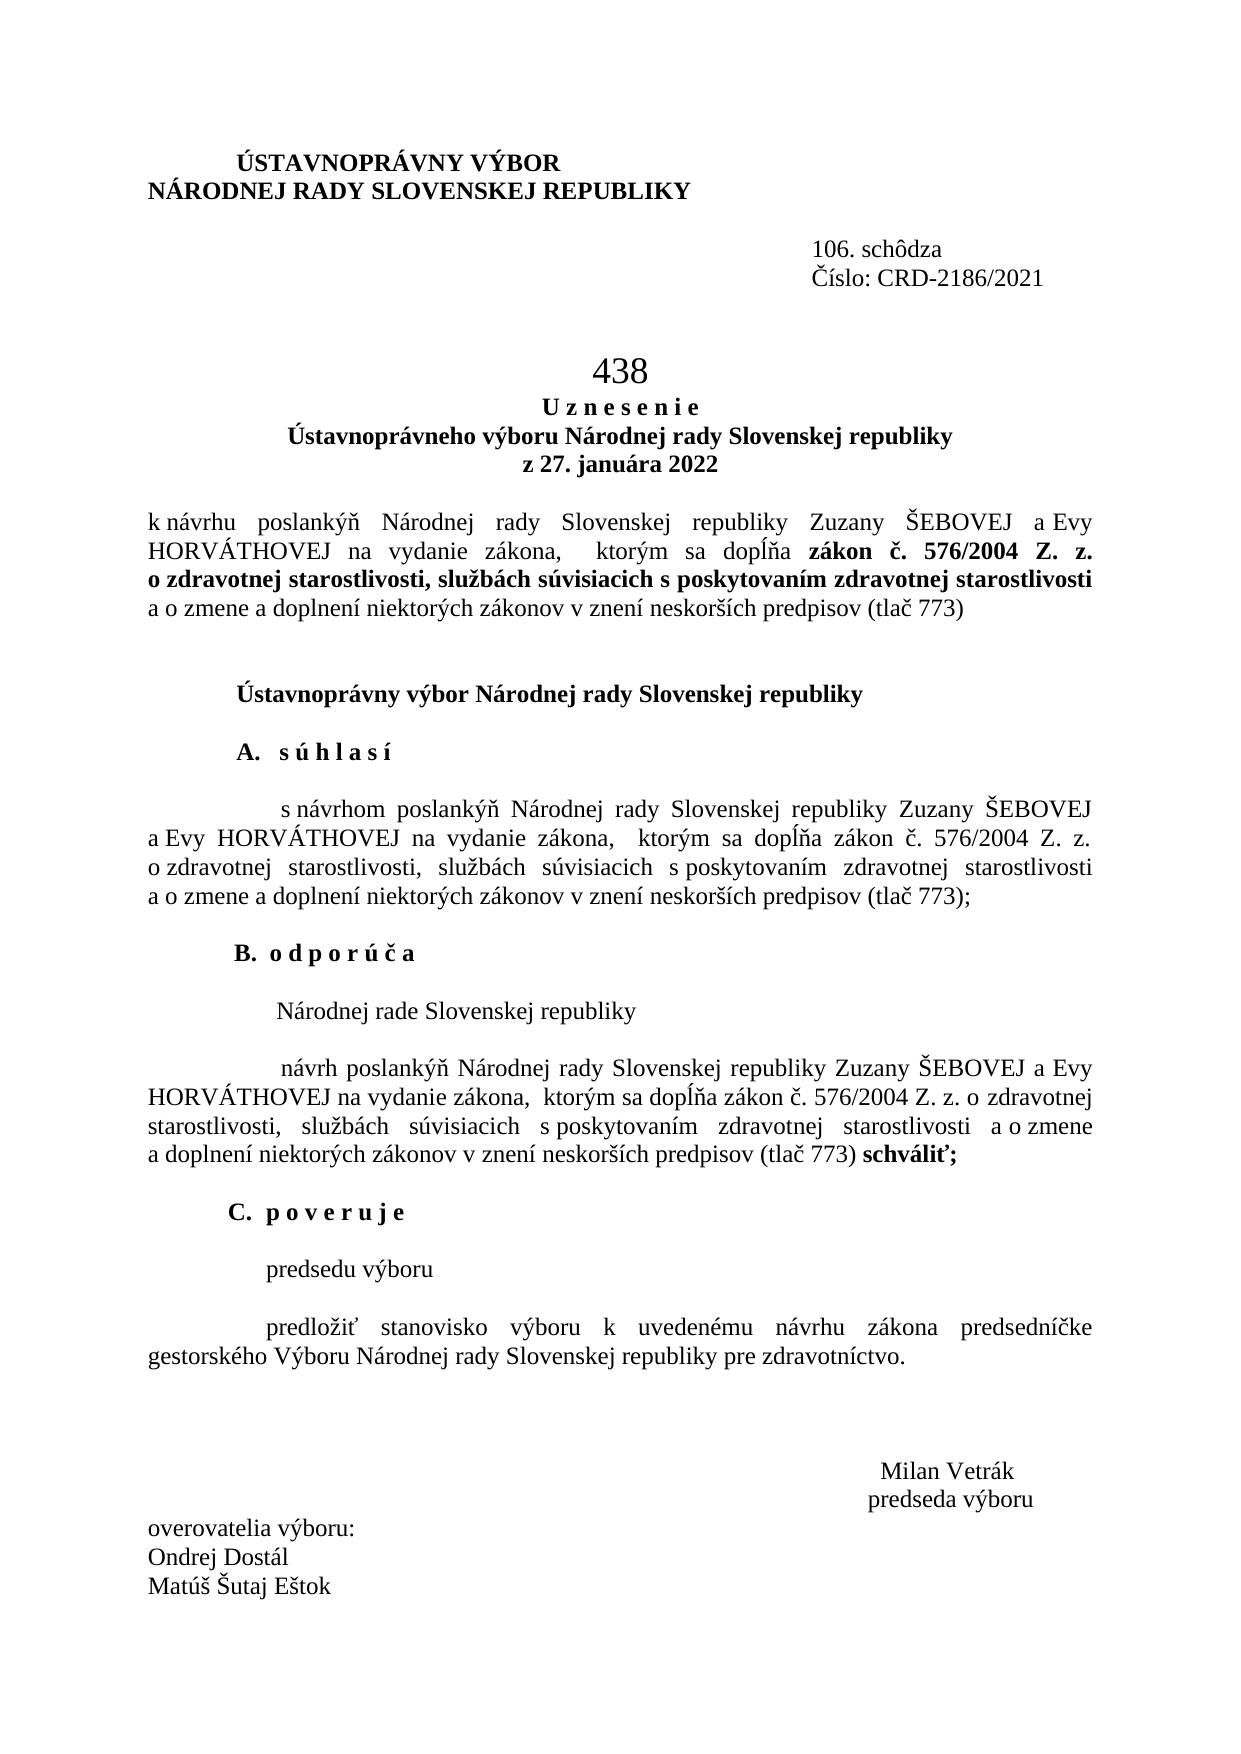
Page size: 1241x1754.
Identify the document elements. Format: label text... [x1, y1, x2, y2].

text s návrhom poslankýň Národnej rady Slovenskej republiky Zuzany ŠEBOVEJ a Evy HORVÁTHOVEJ na vydanie zákona, ktorým sa dopĺňa zákon č. 576/2004 Z. z. o zdravotnej starostlivosti, službách súvisiacich s poskytovaním zdravotnej starostlivosti a o zmene a doplnení niektorých zákonov v znení neskorších predpisov (tlač 773); [148, 794, 1093, 909]
text predložiť stanovisko výboru k uvedenému návrhu zákona predsedníčke gestorského Výboru Národnej rady Slovenskej republiky pre zdravotníctvo. [148, 1312, 1093, 1369]
text Národnej rade Slovenskej republiky [148, 996, 1093, 1024]
text Ústavnoprávneho výboru Národnej rady Slovenskej republiky [148, 421, 1093, 449]
text 438 [148, 349, 1093, 392]
text predsedu výboru [148, 1254, 1093, 1283]
text Milan Vetrák [148, 1456, 1093, 1484]
text návrh poslankýň Národnej rady Slovenskej republiky Zuzany ŠEBOVEJ a Evy HORVÁTHOVEJ na vydanie zákona, ktorým sa dopĺňa zákon č. 576/2004 Z. z. o zdravotnej starostlivosti, službách súvisiacich s poskytovaním zdravotnej starostlivosti a o zmene a doplnení niektorých zákonov v znení neskorších predpisov (tlač 773) schváliť; [148, 1053, 1093, 1168]
text Matúš Šutaj Eštok [148, 1571, 1093, 1599]
text Ondrej Dostál [148, 1542, 1093, 1571]
text U z n e s e n i e [148, 392, 1093, 421]
text Číslo: CRD-2186/2021 [729, 263, 1093, 291]
subtitle ÚSTAVNOPRÁVNY VÝBOR [236, 148, 1093, 176]
text Ústavnoprávny výbor Národnej rady Slovenskej republiky [148, 679, 1093, 708]
text overovatelia výboru: [148, 1513, 1093, 1542]
text A. s ú h l a s í [148, 737, 1093, 766]
text NÁRODNEJ RADY SLOVENSKEJ REPUBLIKY [148, 176, 1093, 205]
text B. o d p o r ú č a [148, 938, 1093, 967]
text 106. schôdza [148, 234, 1093, 263]
text z 27. januára 2022 [148, 449, 1093, 478]
text k návrhu poslankýň Národnej rady Slovenskej republiky Zuzany ŠEBOVEJ a Evy HORVÁTHOVEJ na vydanie zákona, ktorým sa dopĺňa zákon č. 576/2004 Z. z. o zdravotnej starostlivosti, službách súvisiacich s poskytovaním zdravotnej starostlivosti a o zmene a doplnení niektorých zákonov v znení neskorších predpisov (tlač 773) [148, 507, 1093, 622]
text C. p o v e r u j e [148, 1197, 1093, 1226]
text predseda výboru [738, 1484, 1093, 1513]
